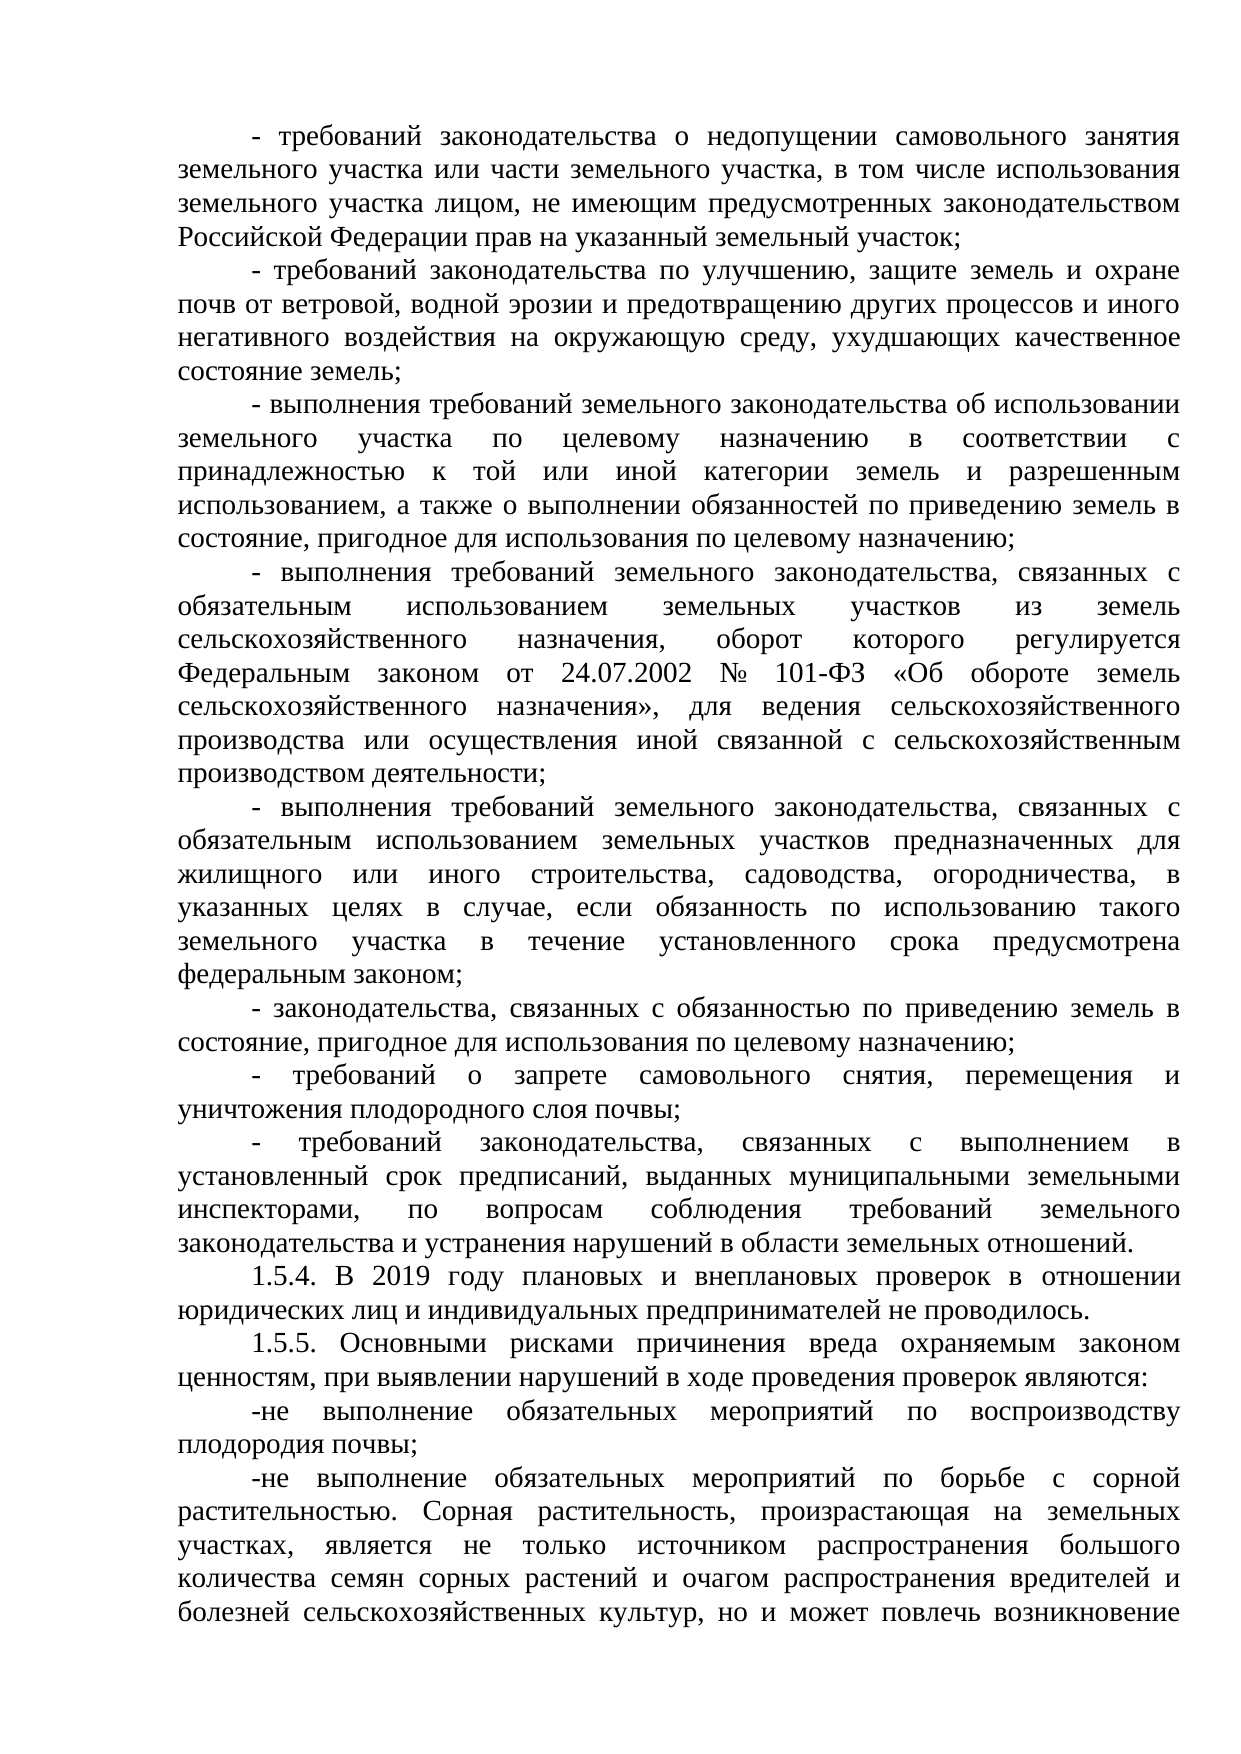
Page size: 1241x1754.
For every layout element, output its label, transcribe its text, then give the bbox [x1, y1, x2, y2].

text - законодательства, связанных с обязанностью по приведению земель в состояние, пригодное для использования по целевому назначению; [177, 990, 1181, 1057]
text 1.5.4. В 2019 году плановых и внеплановых проверок в отношении юридических лиц и индивидуальных предпринимателей не проводилось. [177, 1258, 1181, 1326]
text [177, 1460, 1181, 1627]
text -не выполнение обязательных мероприятий по воспроизводству плодородия почвы; [177, 1393, 1181, 1460]
text - выполнения требований земельного законодательства, связанных с обязательным использованием земельных участков из земель сельскохозяйственного назначения, оборот которого регулируется Федеральным законом от 24.07.2002 № 101-ФЗ «Об обороте земель сельскохозяйственного назначения», для ведения сельскохозяйственного производства или осуществления иной связанной с сельскохозяйственным производством деятельности; [177, 554, 1181, 789]
text - выполнения требований земельного законодательства об использовании земельного участка по целевому назначению в соответствии с принадлежностью к той или иной категории земель и разрешенным использованием, а также о выполнении обязанностей по приведению земель в состояние, пригодное для использования по целевому назначению; [177, 386, 1181, 554]
text - требований законодательства о недопущении самовольного занятия земельного участка или части земельного участка, в том числе использования земельного участка лицом, не имеющим предусмотренных законодательством Российской Федерации прав на указанный земельный участок; [177, 118, 1181, 252]
text - требований законодательства по улучшению, защите земель и охране почв от ветровой, водной эрозии и предотвращению других процессов и иного негативного воздействия на окружающую среду, ухудшающих качественное состояние земель; [177, 252, 1181, 386]
text - выполнения требований земельного законодательства, связанных с обязательным использованием земельных участков предназначенных для жилищного или иного строительства, садоводства, огородничества, в указанных целях в случае, если обязанность по использованию такого земельного участка в течение установленного срока предусмотрена федеральным законом; [177, 789, 1181, 990]
text 1.5.5. Основными рисками причинения вреда охраняемым законом ценностям, при выявлении нарушений в ходе проведения проверок являются: [177, 1326, 1181, 1393]
text - требований о запрете самовольного снятия, перемещения и уничтожения плодородного слоя почвы; [177, 1057, 1181, 1124]
text - требований законодательства, связанных с выполнением в установленный срок предписаний, выданных муниципальными земельными инспекторами, по вопросам соблюдения требований земельного законодательства и устранения нарушений в области земельных отношений. [177, 1124, 1181, 1258]
